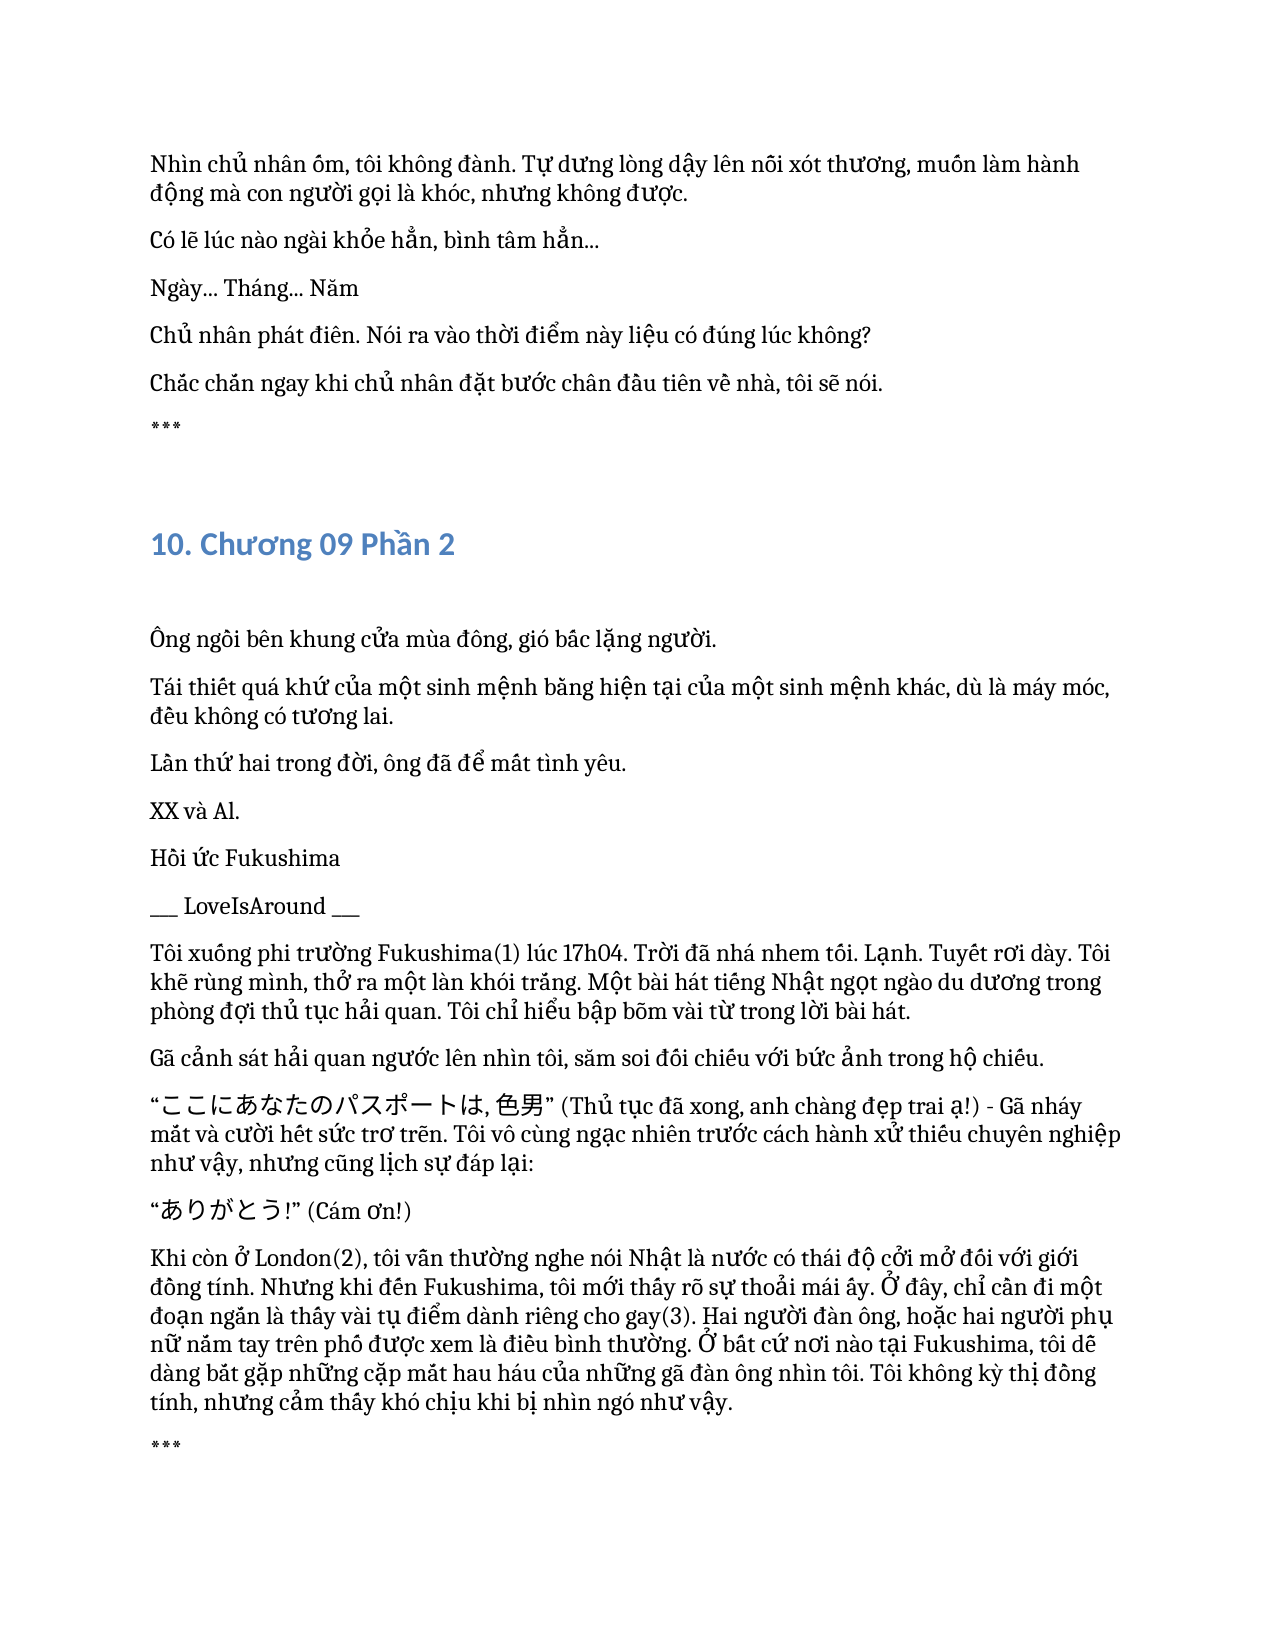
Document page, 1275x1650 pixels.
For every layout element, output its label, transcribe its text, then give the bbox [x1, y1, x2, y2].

text Nhìn chủ nhân ốm, tôi không đành. Tự dưng lòng dậy lên nỗi xót thương, muốn làm hành động mà con người gọi là khóc, nhưng không được. [150, 150, 1125, 207]
text ___ LoveIsAround ___ [150, 892, 1125, 920]
text Tôi xuống phi trường Fukushima(1) lúc 17h04. Trời đã nhá nhem tối. Lạnh. Tuyết rơi dày. Tôi khẽ rùng mình, thở ra một làn khói trắng. Một bài hát tiếng Nhật ngọt ngào du dương trong phòng đợi thủ tục hải quan. Tôi chỉ hiểu bập bõm vài từ trong lời bài hát. [150, 939, 1125, 1025]
text Gã cảnh sát hải quan ngước lên nhìn tôi, săm soi đối chiếu với bức ảnh trong hộ chiếu. [150, 1044, 1125, 1073]
text Ông ngồi bên khung cửa mùa đông, gió bấc lặng người. [150, 568, 1125, 654]
text *** [150, 1435, 1125, 1464]
text Lần thứ hai trong đời, ông đã để mất tình yêu. [150, 749, 1125, 778]
text Có lẽ lúc nào ngài khỏe hẳn, bình tâm hẳn... [150, 226, 1125, 255]
text Tái thiết quá khứ của một sinh mệnh bằng hiện tại của một sinh mệnh khác, dù là máy móc, đều không có tương lai. [150, 673, 1125, 730]
text *** [150, 416, 1125, 502]
text “ありがとう!” (Cám ơn!) [150, 1197, 1125, 1225]
subtitle 10. Chương 09 Phần 2 [150, 523, 1125, 564]
text Khi còn ở London(2), tôi vẫn thường nghe nói Nhật là nước có thái độ cởi mở đối với giới đồng tính. Nhưng khi đến Fukushima, tôi mới thấy rõ sự thoải mái ấy. Ở đây, chỉ cần đi một đoạn ngắn là thấy vài tụ điểm dành riêng cho gay(3). Hai người đàn ông, hoặc hai người phụ nữ nắm tay trên phố được xem là điều bình thường. Ở bất cứ nơi nào tại Fukushima, tôi dễ dàng bắt gặp những cặp mắt hau háu của những gã đàn ông nhìn tôi. Tôi không kỳ thị đồng tính, nhưng cảm thấy khó chịu khi bị nhìn ngó như vậy. [150, 1244, 1125, 1417]
text Chắc chắn ngay khi chủ nhân đặt bước chân đầu tiên về nhà, tôi sẽ nói. [150, 369, 1125, 397]
text Chủ nhân phát điên. Nói ra vào thời điểm này liệu có đúng lúc không? [150, 321, 1125, 350]
text Hồi ức Fukushima [150, 844, 1125, 873]
text Ngày... Tháng... Năm [150, 274, 1125, 302]
text XX và Al. [150, 797, 1125, 825]
text “ここにあなたのパスポートは, 色男” (Thủ tục đã xong, anh chàng đẹp trai ạ!) - Gã nháy mắt và cười hết sức trơ trẽn. Tôi vô cùng ngạc nhiên trước cách hành xử thiếu chuyên nghiệp như vậy, nhưng cũng lịch sự đáp lại: [150, 1092, 1125, 1178]
